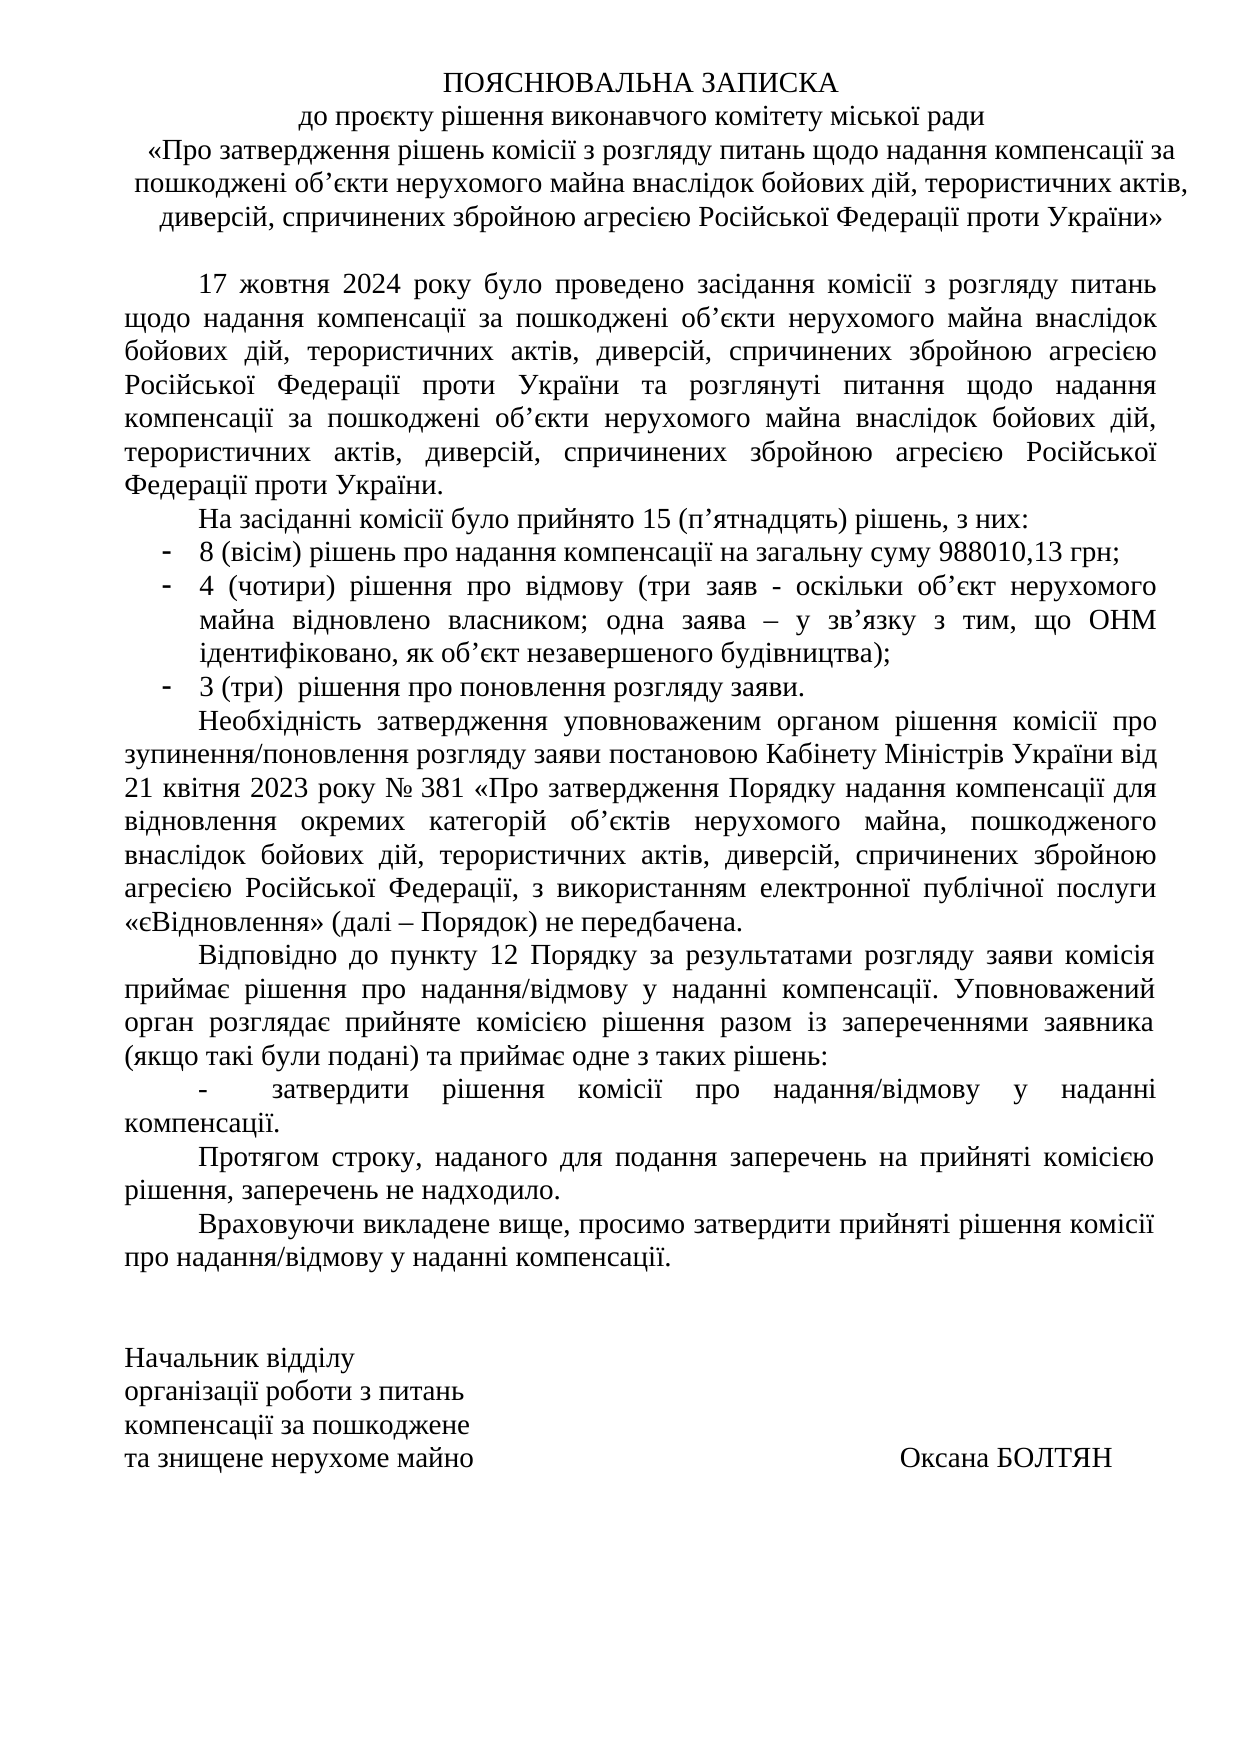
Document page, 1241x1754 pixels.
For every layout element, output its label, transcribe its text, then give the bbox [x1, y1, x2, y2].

text «Про затвердження рішень комісії з розгляду питань щодо надання компенсації за пошкоджені об’єкти нерухомого майна внаслідок бойових дій, терористичних актів, диверсій, спричинених збройною агресією Російської Федерації проти України» [124, 132, 1199, 233]
text Протягом строку, наданого для подання заперечень на прийняті комісією рішення, заперечень не надходило. [124, 1139, 1155, 1206]
list 4 (чотири) рішення про відмову (три заяв - оскільки об’єкт нерухомого майна відновлено власником; одна заява – у зв’язку з тим, що ОНМ ідентифіковано, як об’єкт незавершеного будівництва); [162, 568, 1157, 669]
text 17 жовтня 2024 року було проведено засідання комісії з розгляду питань щодо надання компенсації за пошкоджені об’єкти нерухомого майна внаслідок бойових дій, терористичних актів, диверсій, спричинених збройною агресією Російської Федерації проти України та розглянуті питання щодо надання компенсації за пошкоджені об’єкти нерухомого майна внаслідок бойових дій, терористичних актів, диверсій, спричинених збройною агресією Російської Федерації проти України. [124, 266, 1157, 501]
text ПОЯСНЮВАЛЬНА ЗАПИСКА [124, 65, 1157, 98]
text Необхідність затвердження уповноваженим органом рішення комісії про зупинення/поновлення розгляду заяви постановою Кабінету Міністрів України від 21 квітня 2023 року № 381 «Про затвердження Порядку надання компенсації для відновлення окремих категорій об’єктів нерухомого майна, пошкодженого внаслідок бойових дій, терористичних актів, диверсій, спричинених збройною агресією Російської Федерації, з використанням електронної публічної послуги «єВідновлення» (далі – Порядок) не передбачена. [124, 703, 1157, 937]
text На засіданні комісії було прийнято 15 (п’ятнадцять) рішень, з них: [124, 501, 1157, 534]
list затвердити рішення комісії про надання/відмову у наданні компенсації. [124, 1072, 1157, 1139]
text Враховуючи викладене вище, просимо затвердити прийняті рішення комісії про надання/відмову у наданні компенсації. [124, 1206, 1155, 1273]
text до проєкту рішення виконавчого комітету міської ради [128, 98, 1155, 132]
list 8 (вісім) рішень про надання компенсації на загальну суму 988010,13 грн; [162, 534, 1157, 568]
text Відповідно до пункту 12 Порядку за результатами розгляду заяви комісія приймає рішення про надання/відмову у наданні компенсації. Уповноважений орган розглядає прийняте комісією рішення разом із запереченнями заявника (якщо такі були подані) та приймає одне з таких рішень: [124, 937, 1155, 1072]
list 3 (три) рішення про поновлення розгляду заяви. [162, 669, 1157, 703]
table_header Оксана БОЛТЯН [611, 1340, 1128, 1474]
table_header Начальник відділу організації роботи з питань компенсації за пошкоджене та знищене нерухоме майно [113, 1340, 611, 1474]
